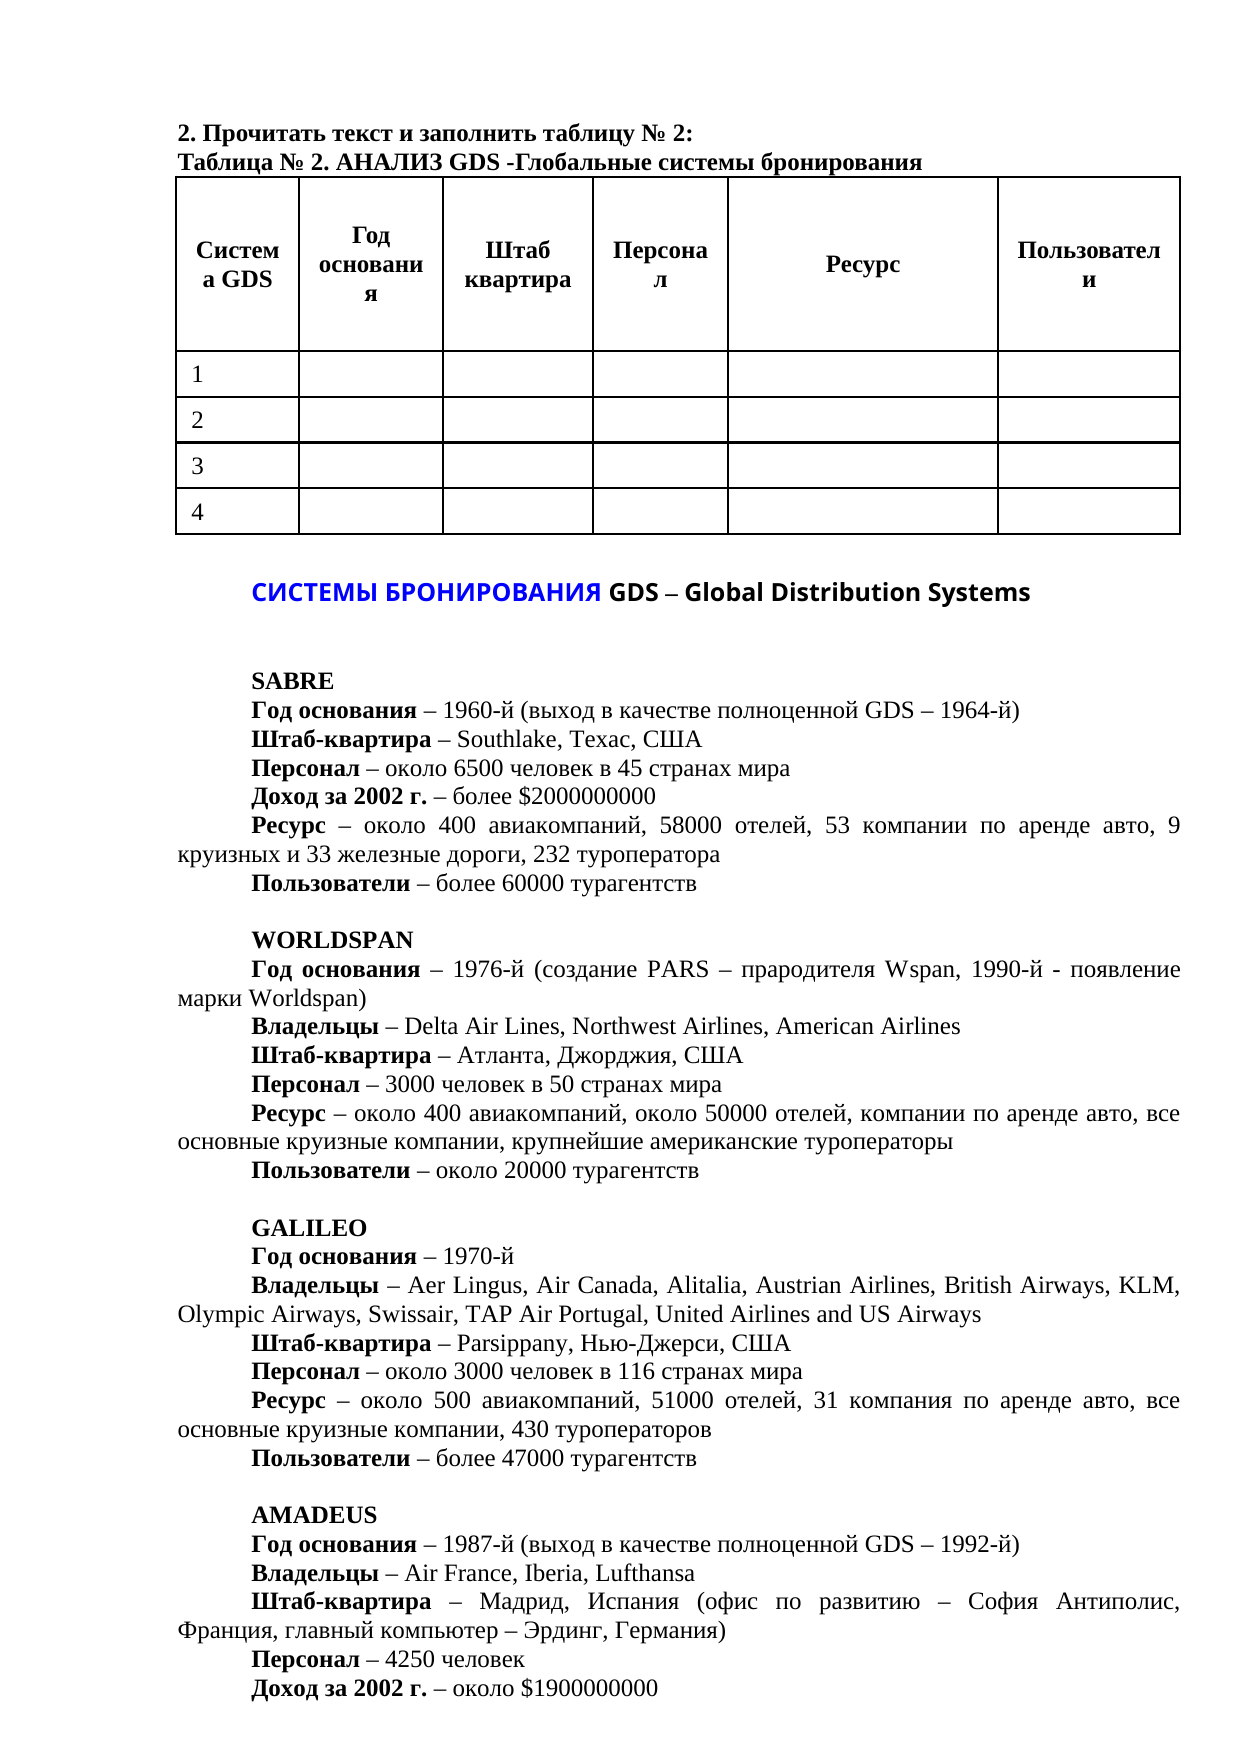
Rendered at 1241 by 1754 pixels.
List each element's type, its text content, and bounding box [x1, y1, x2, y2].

text Персонал – 3000 человек в 50 странах мира [177, 1069, 1181, 1098]
text WORLDSPAN [177, 925, 1181, 954]
table_cell [300, 444, 442, 487]
text Штаб-квартира – Мадрид, Испания (офис по развитию – София Антиполис, Франция, главный компьютер – Эрдинг, Германия) [177, 1586, 1181, 1644]
text Штаб-квартира – Атланта, Джорджия, США [177, 1040, 1181, 1069]
text Штаб-квартира – Southlake, Техас, США [177, 724, 1181, 753]
text GALILEO [177, 1213, 1181, 1241]
text Пользователи – более 60000 турагентств [177, 868, 1181, 896]
text Ресурс – около 400 авиакомпаний, около 50000 отелей, компании по аренде авто, все основные круизные компании, крупнейшие американские туроператоры [177, 1098, 1181, 1155]
text Год основания – 1987-й (выход в качестве полноценной GDS – 1992-й) [177, 1529, 1181, 1558]
table_cell [999, 489, 1179, 533]
table_cell [729, 489, 997, 533]
table_cell [594, 398, 727, 441]
text Владельцы – Air France, Iberia, Lufthansa [177, 1558, 1181, 1586]
table_cell [729, 398, 997, 441]
table_cell [444, 444, 592, 487]
text Таблица № 2. Анализ GDS -Глобальные системы бронирования [177, 147, 1181, 176]
table_header Год основания [300, 178, 442, 350]
text СИСТЕМЫ БРОНИРОВАНИЯ GDS – Global Distribution Systems [177, 575, 1181, 609]
table_cell [300, 352, 442, 396]
text Ресурс – около 400 авиакомпаний, 58000 отелей, 53 компании по аренде авто, 9 круизных и 33 железные дороги, 232 туроператора [177, 810, 1181, 868]
table_cell 2 [177, 398, 298, 441]
text Персонал – 4250 человек [177, 1644, 1181, 1673]
text Год основания – 1970-й [177, 1241, 1181, 1270]
text SABRE [177, 666, 1181, 695]
text Штаб-квартира – Parsippany, Нью-Джерси, США [177, 1328, 1181, 1356]
table_cell [999, 398, 1179, 441]
text Год основания – 1960-й (выход в качестве полноценной GDS – 1964-й) [177, 695, 1181, 724]
text Год основания – 1976-й (создание PARS – прародителя Wspan, 1990-й - появление марки Worldspan) [177, 954, 1181, 1011]
text AMADEUS [177, 1500, 1181, 1529]
table_cell [729, 352, 997, 396]
table_cell [444, 489, 592, 533]
text 2. Прочитать текст и заполнить таблицу № 2: [177, 118, 1181, 147]
table_cell 1 [177, 352, 298, 396]
table_header Ресурс [729, 178, 997, 350]
table_cell [999, 352, 1179, 396]
table_cell 3 [177, 444, 298, 487]
table_cell [300, 398, 442, 441]
text Владельцы – Aer Lingus, Air Canada, Alitalia, Austrian Airlines, British Airways, KLM, Olympic Airways, Swissair, TAP Air Portugal, United Airlines and US Airways [177, 1270, 1181, 1328]
table_cell [729, 444, 997, 487]
text Ресурс – около 500 авиакомпаний, 51000 отелей, 31 компания по аренде авто, все основные круизные компании, 430 туроператоров [177, 1385, 1181, 1443]
table_cell [300, 489, 442, 533]
table_cell [594, 444, 727, 487]
table_cell 4 [177, 489, 298, 533]
text Доход за 2002 г. – более $2000000000 [177, 781, 1181, 810]
table_cell [444, 398, 592, 441]
text Пользователи – около 20000 турагентств [177, 1155, 1181, 1184]
table_header Штаб квартира [444, 178, 592, 350]
table_cell [594, 489, 727, 533]
table_cell [594, 352, 727, 396]
table_header Система GDS [177, 178, 298, 350]
table_header Персонал [594, 178, 727, 350]
table_header Пользователи [999, 178, 1179, 350]
text Владельцы – Delta Air Lines, Northwest Airlines, American Airlines [177, 1011, 1181, 1040]
text Персонал – около 6500 человек в 45 странах мира [177, 753, 1181, 781]
table_cell [444, 352, 592, 396]
text Пользователи – более 47000 турагентств [177, 1443, 1181, 1471]
text Персонал – около 3000 человек в 116 странах мира [177, 1356, 1181, 1385]
table_cell [999, 444, 1179, 487]
text Доход за 2002 г. – около $1900000000 [177, 1673, 1181, 1701]
